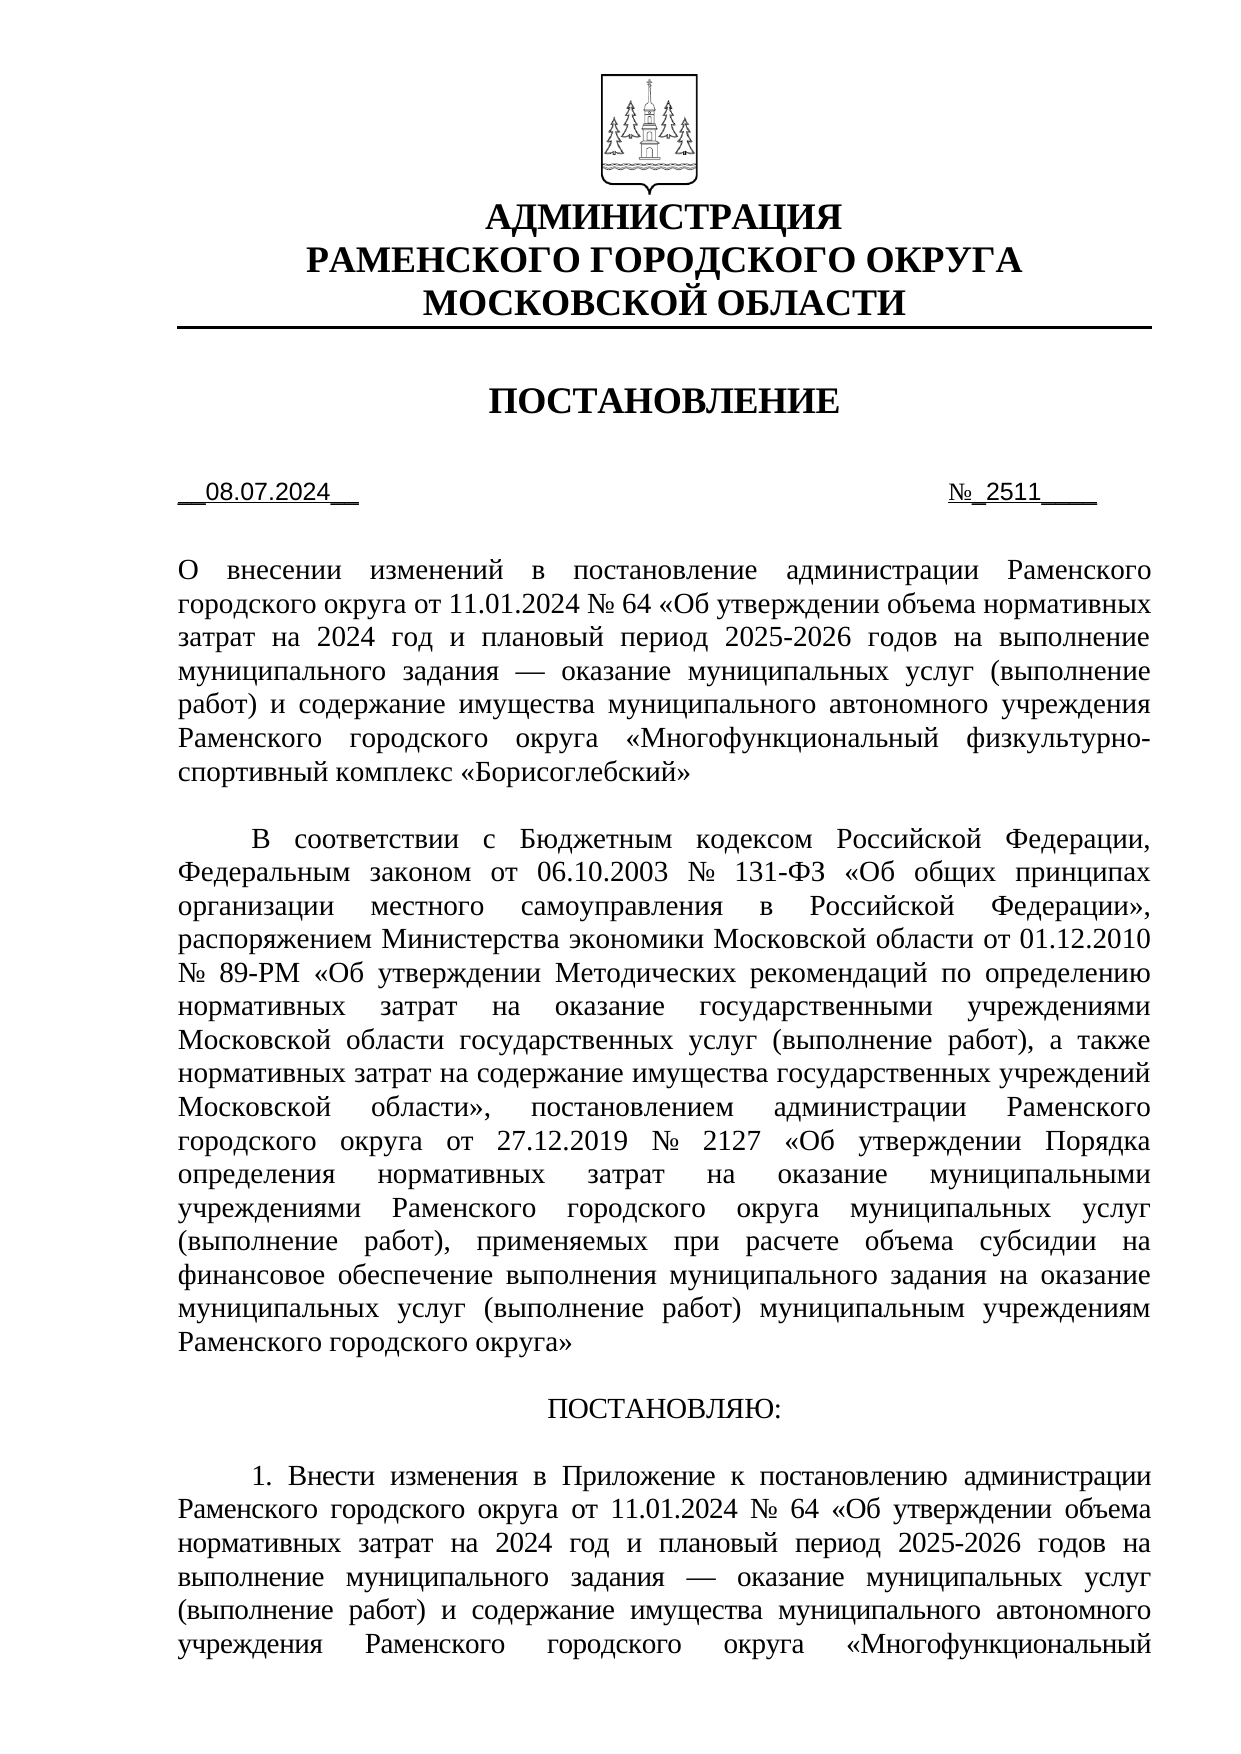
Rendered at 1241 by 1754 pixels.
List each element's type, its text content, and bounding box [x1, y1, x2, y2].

text ПОСТАНОВЛЕНИЕ [178, 378, 1152, 422]
text О внесении изменений в постановление администрации Раменского городского округа от 11.01.2024 № 64 «Об утверждении объема нормативных затрат на 2024 год и плановый период 2025-2026 годов на выполнение муниципального задания — оказание муниципальных услуг (выполнение работ) и содержание имущества муниципального автономного учреждения Раменского городского округа «Многофункциональный физкультурно-спортивный комплекс «Борисоглебский» [178, 552, 1152, 787]
text В соответствии с Бюджетным кодексом Российской Федерации, Федеральным законом от 06.10.2003 № 131-ФЗ «Об общих принципах организации местного самоуправления в Российской Федерации», распоряжением Министерства экономики Московской области от 01.12.2010 № 89-РМ «Об утверждении Методических рекомендаций по определению нормативных затрат на оказание государственными учреждениями Московской области государственных услуг (выполнение работ), а также нормативных затрат на содержание имущества государственных учреждений Московской области», постановлением администрации Раменского городского округа от 27.12.2019 № 2127 «Об утверждении Порядка определения нормативных затрат на оказание муниципальными учреждениями Раменского городского округа муниципальных услуг (выполнение работ), применяемых при расчете объема субсидии на финансовое обеспечение выполнения муниципального задания на оказание муниципальных услуг (выполнение работ) муниципальным учреждениям Раменского городского округа» [178, 821, 1152, 1357]
text __08.07.2024__ №_2511____ [178, 465, 1152, 509]
text МОСКОВСКОЙ ОБЛАСТИ [177, 280, 1152, 326]
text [177, 1458, 1152, 1659]
picture [601, 73, 698, 195]
text РАМЕНСКОГО ГОРОДСКОГО ОКРУГА [177, 237, 1152, 280]
text АДМИНИСТРАЦИЯ [177, 194, 1150, 237]
text ПОСТАНОВЛЯЮ: [178, 1391, 1152, 1424]
